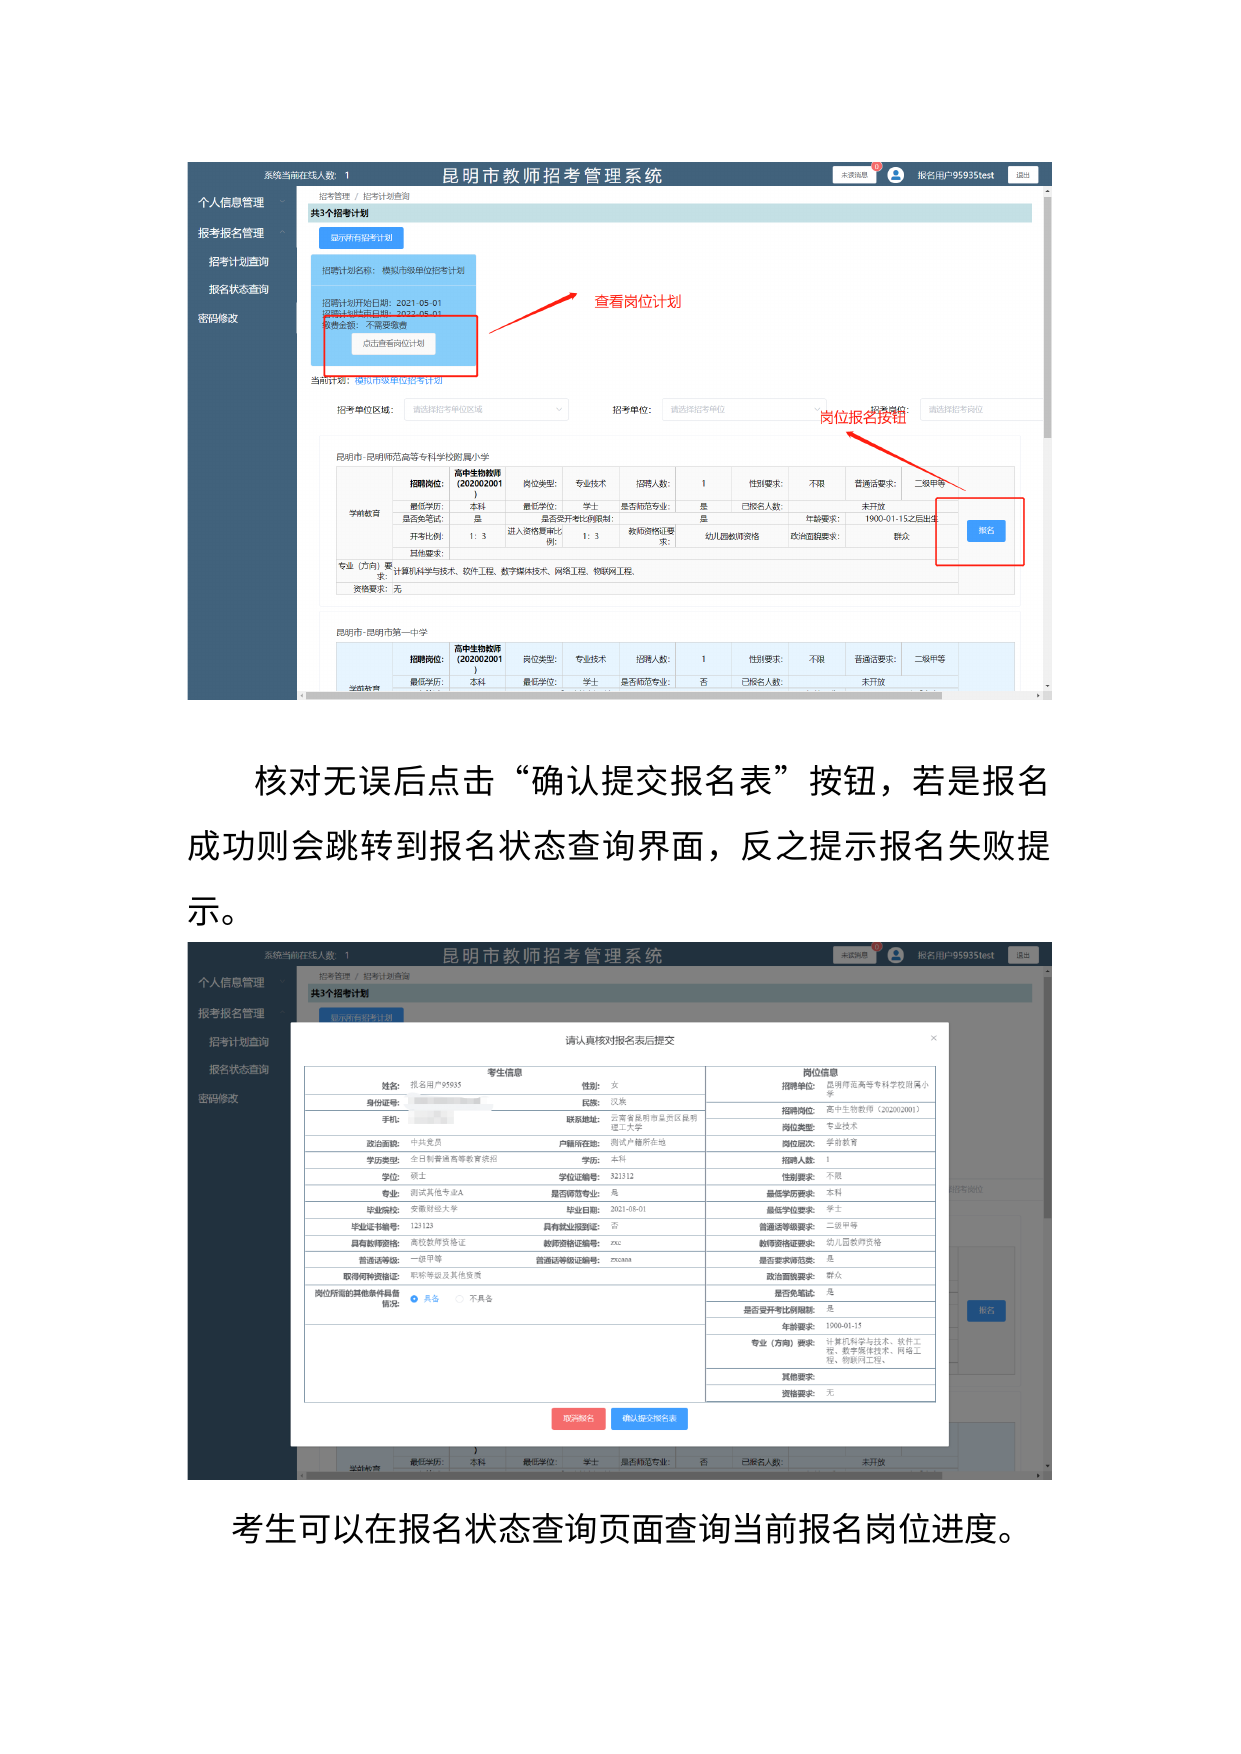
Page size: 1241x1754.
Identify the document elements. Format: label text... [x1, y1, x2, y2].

list 考生可以在报名状态查询页面查询当前报名岗位进度。 [187, 1494, 1053, 1559]
list 核对无误后点击“确认提交报名表”按钮，若是报名成功则会跳转到报名状态查询界面，反之提示报名失败提示。 [187, 747, 1053, 942]
picture [187, 162, 1052, 700]
picture [187, 942, 1052, 1480]
